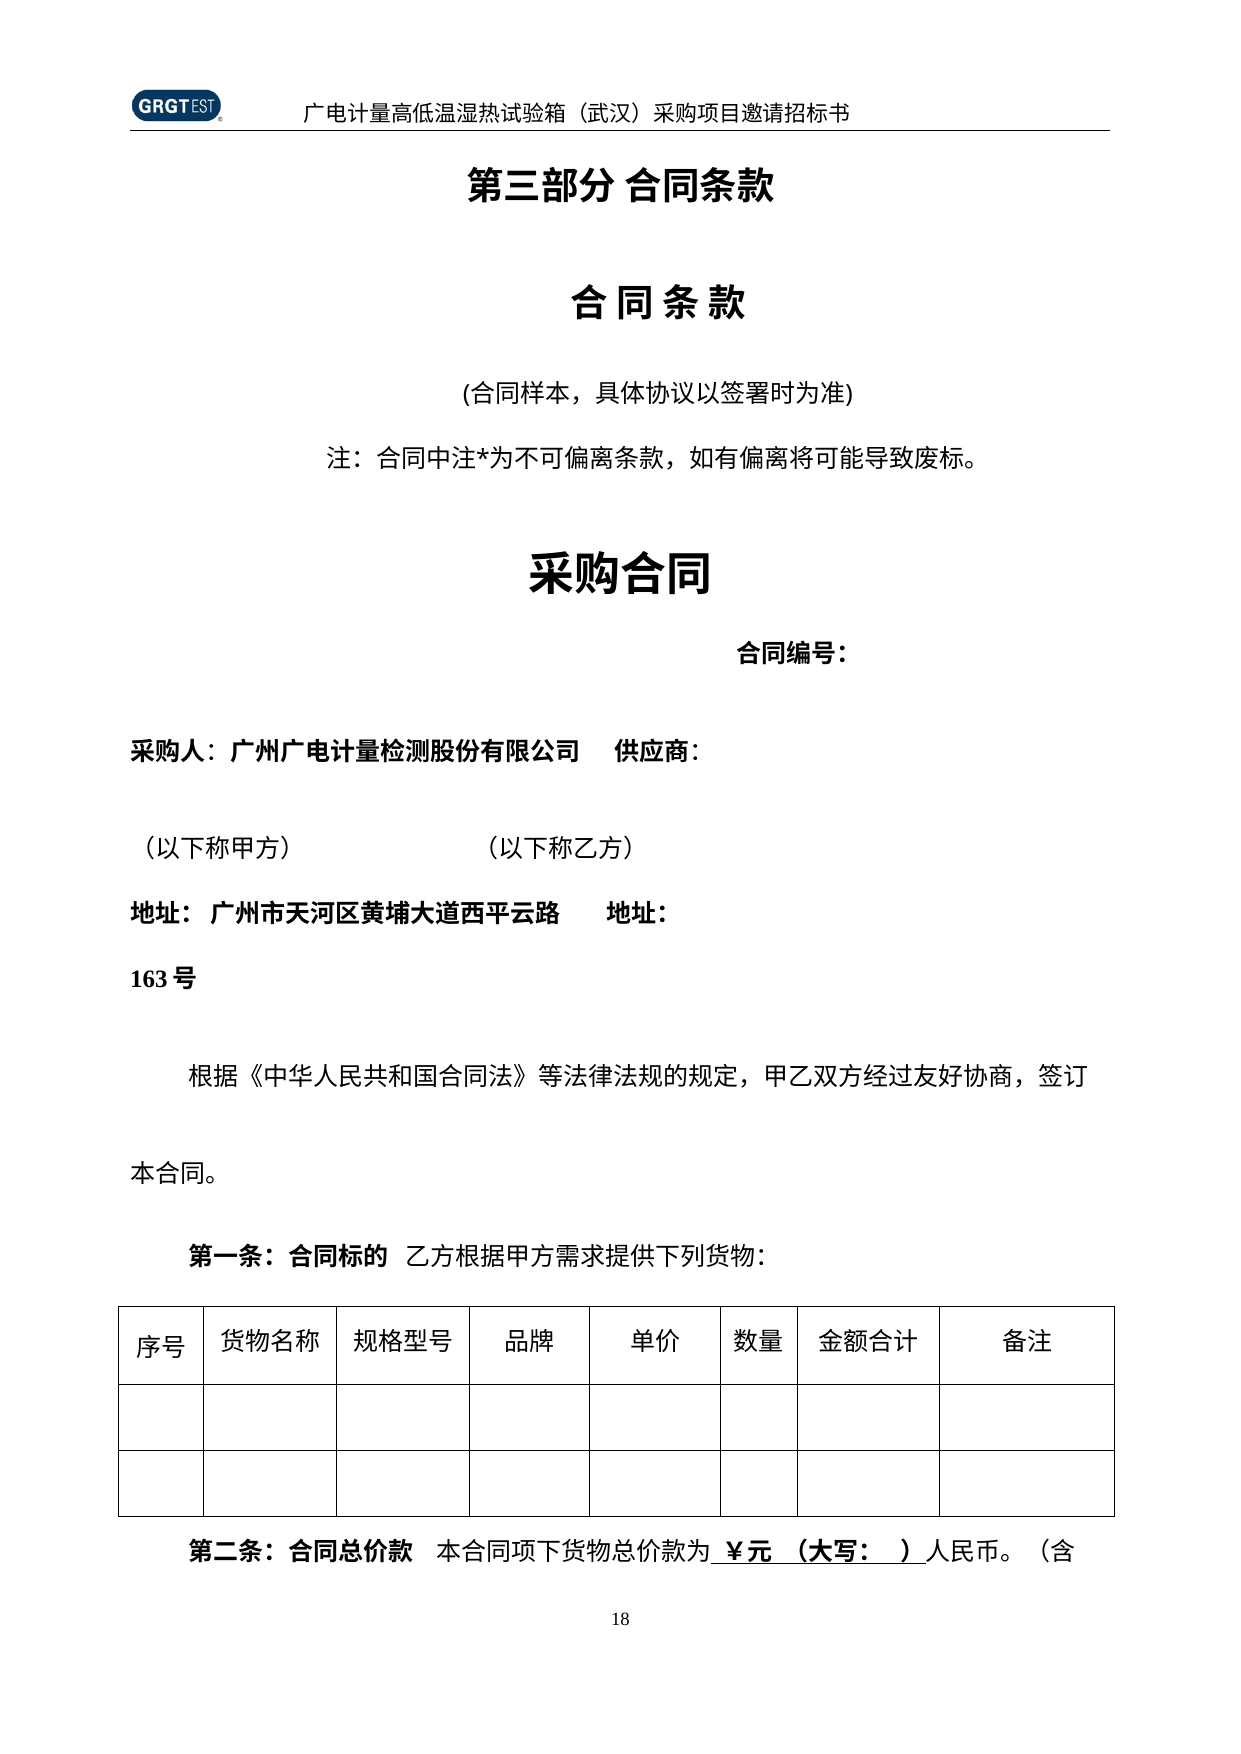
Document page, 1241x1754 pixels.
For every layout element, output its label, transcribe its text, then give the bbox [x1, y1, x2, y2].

table_header 金额合计 [798, 1307, 939, 1384]
text 合 同 条 款 [205, 267, 1110, 332]
table_header 数量 [721, 1307, 797, 1384]
subtitle 第三部分 合同条款 [130, 151, 1110, 216]
table_cell [590, 1385, 720, 1450]
table_header 货物名称 [204, 1307, 336, 1384]
table_cell [721, 1451, 797, 1516]
text 地址： 广州市天河区黄埔大道西平云路 地址： [130, 879, 1110, 944]
table_cell [337, 1385, 469, 1450]
table_cell [940, 1451, 1114, 1516]
table_header 备注 [940, 1307, 1114, 1384]
table_cell [470, 1451, 589, 1516]
text （以下称甲方） （以下称乙方） [130, 814, 1110, 879]
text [130, 1517, 1110, 1582]
text 注：合同中注*为不可偏离条款，如有偏离将可能导致废标。 [205, 424, 1110, 489]
table_cell [470, 1385, 589, 1450]
table_cell [798, 1385, 939, 1450]
text 根据《中华人民共和国合同法》等法律法规的规定，甲乙双方经过友好协商，签订本合同。 [130, 1042, 1110, 1204]
table_cell [721, 1385, 797, 1450]
table_cell [204, 1451, 336, 1516]
table_header 规格型号 [337, 1307, 469, 1384]
text 采购人：广州广电计量检测股份有限公司 供应商： [130, 717, 1110, 782]
text 采购合同 [130, 522, 1110, 619]
text (合同样本，具体协议以签署时为准) [205, 359, 1110, 424]
table_cell [204, 1385, 336, 1450]
table_cell [119, 1451, 203, 1516]
table_cell [590, 1451, 720, 1516]
table_cell [940, 1385, 1114, 1450]
text 合同编号： [130, 619, 1110, 684]
table_header 品牌 [470, 1307, 589, 1384]
picture [129, 88, 224, 122]
table_cell [798, 1451, 939, 1516]
table_cell [119, 1385, 203, 1450]
table_cell [337, 1451, 469, 1516]
table_header 序号 [119, 1307, 203, 1384]
text 163号 [130, 944, 1110, 1009]
table_header 单价 [590, 1307, 720, 1384]
text 第一条：合同标的 乙方根据甲方需求提供下列货物： [130, 1222, 1110, 1287]
